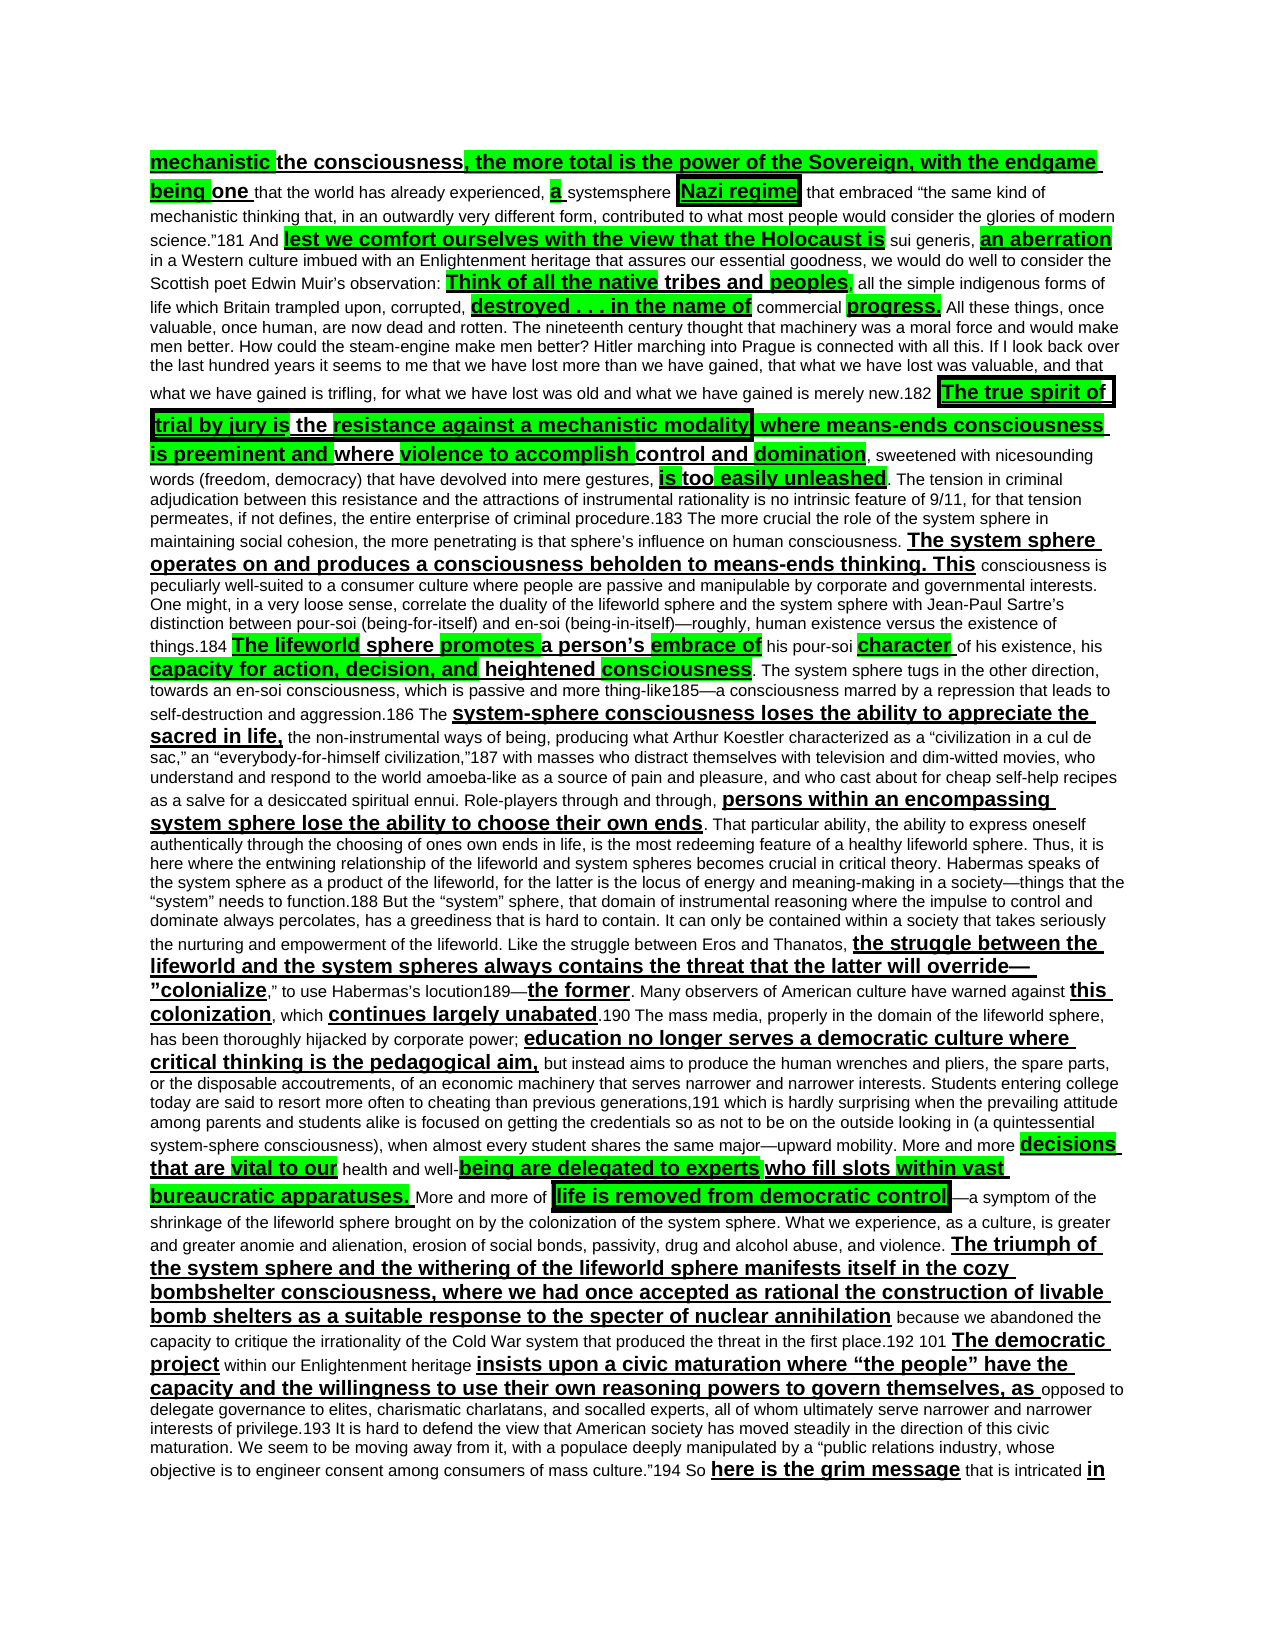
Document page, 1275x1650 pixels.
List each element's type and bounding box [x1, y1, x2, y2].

text [150, 150, 1125, 1481]
